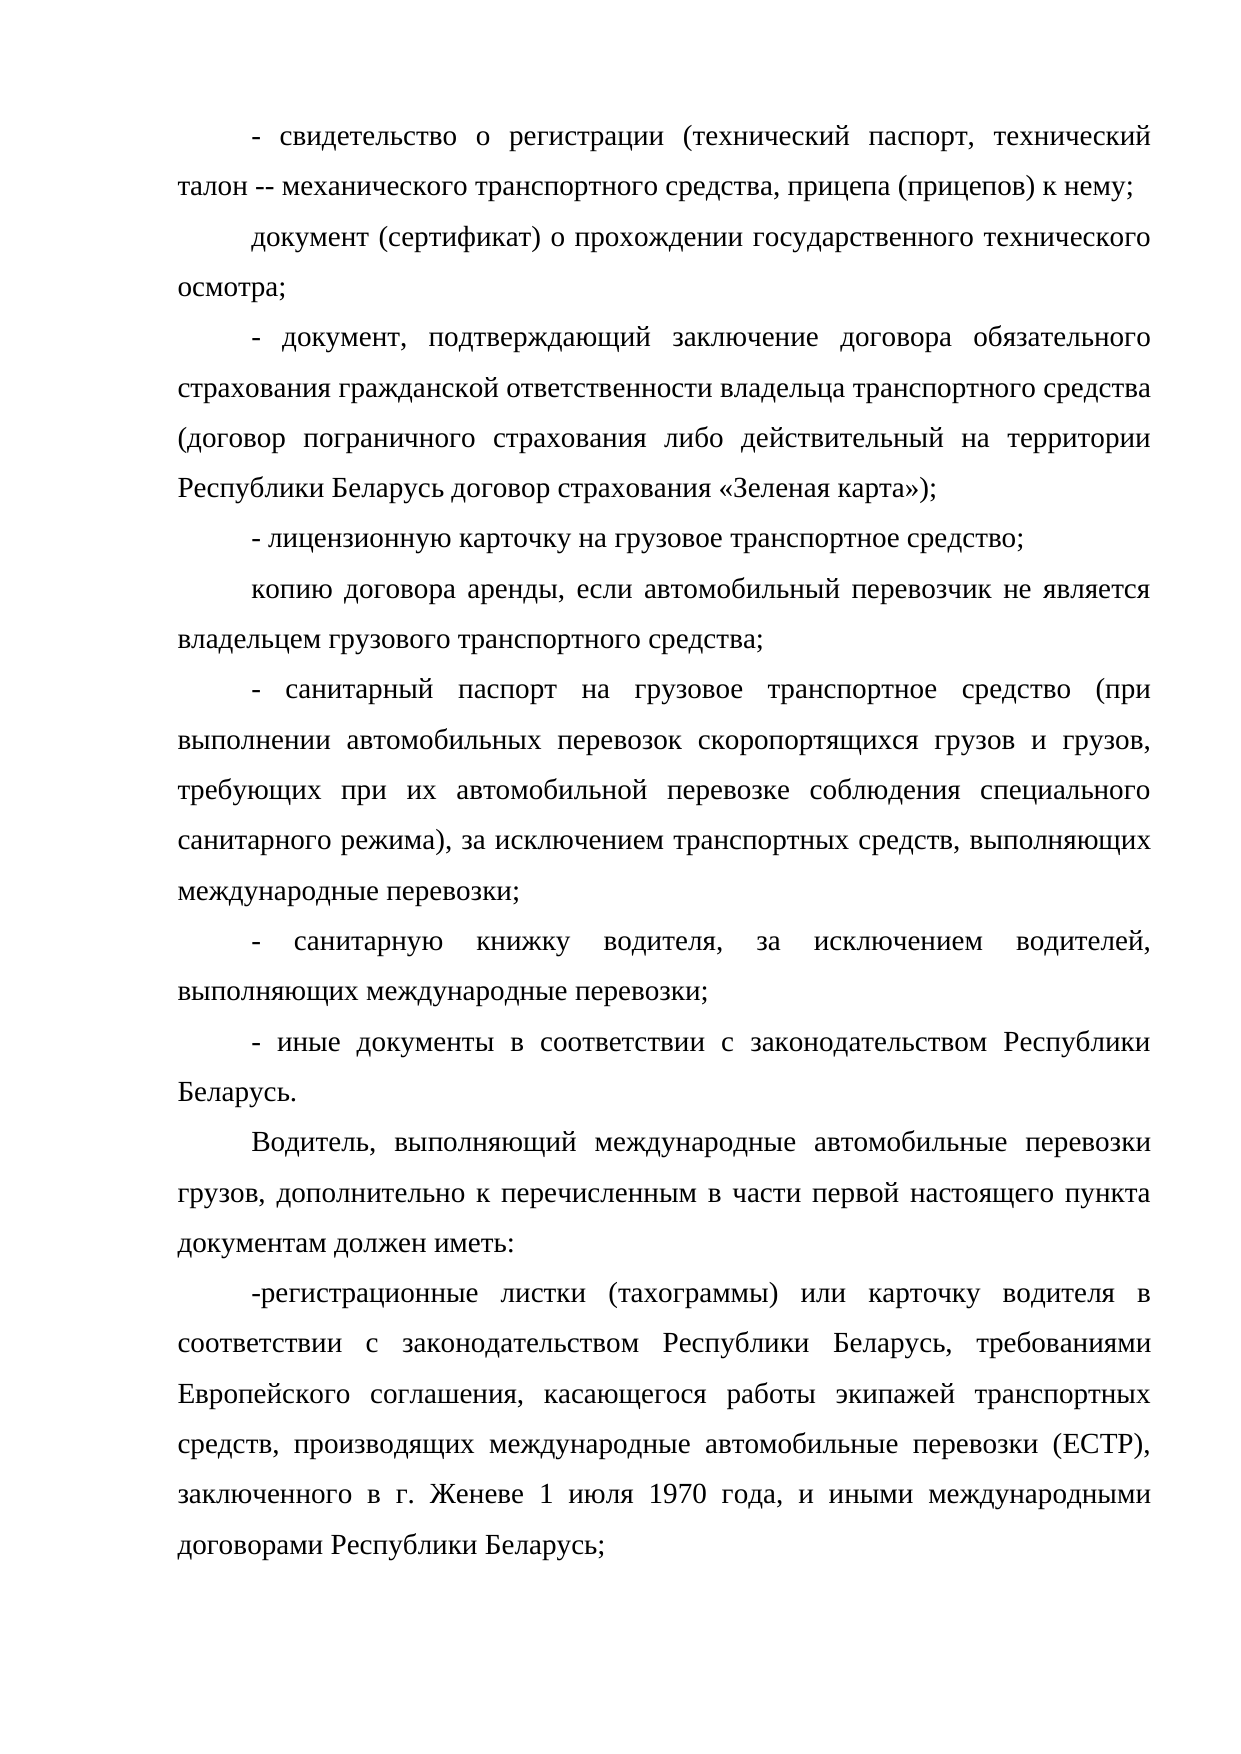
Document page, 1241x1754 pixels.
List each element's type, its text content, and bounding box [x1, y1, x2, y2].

text - документ, подтверждающий заключение договора обязательного страхования гражданской ответственности владельца транспортного средства (договор пограничного страхования либо действительный на территории Республики Беларусь договор страхования «Зеленая карта»); [177, 319, 1152, 504]
text документ (сертификат) о прохождении государственного технического осмотра; [177, 219, 1152, 303]
text - иные документы в соответствии с законодательством Республики Беларусь. [177, 1024, 1152, 1108]
text - лицензионную карточку на грузовое транспортное средство; [177, 521, 1152, 554]
text копию договора аренды, если автомобильный перевозчик не является владельцем грузового транспортного средства; [177, 571, 1152, 655]
text - санитарную книжку водителя, за исключением водителей, выполняющих международные перевозки; [177, 923, 1152, 1007]
text Водитель, выполняющий международные автомобильные перевозки грузов, дополнительно к перечисленным в части первой настоящего пункта документам должен иметь: [177, 1124, 1152, 1258]
text - свидетельство о регистрации (технический паспорт, технический талон -- механического транспортного средства, прицепа (прицепов) к нему; [177, 118, 1152, 202]
text -регистрационные листки (тахограммы) или карточку водителя в соответствии с законодательством Республики Беларусь, требованиями Европейского соглашения, касающегося работы экипажей транспортных средств, производящих международные автомобильные перевозки (ЕСТР), заключенного в г. Женеве 1 июля 1970 года, и иными международными договорами Республики Беларусь; [177, 1275, 1152, 1560]
text - санитарный паспорт на грузовое транспортное средство (при выполнении автомобильных перевозок скоропортящихся грузов и грузов, требующих при их автомобильной перевозке соблюдения специального санитарного режима), за исключением транспортных средств, выполняющих международные перевозки; [177, 672, 1152, 906]
